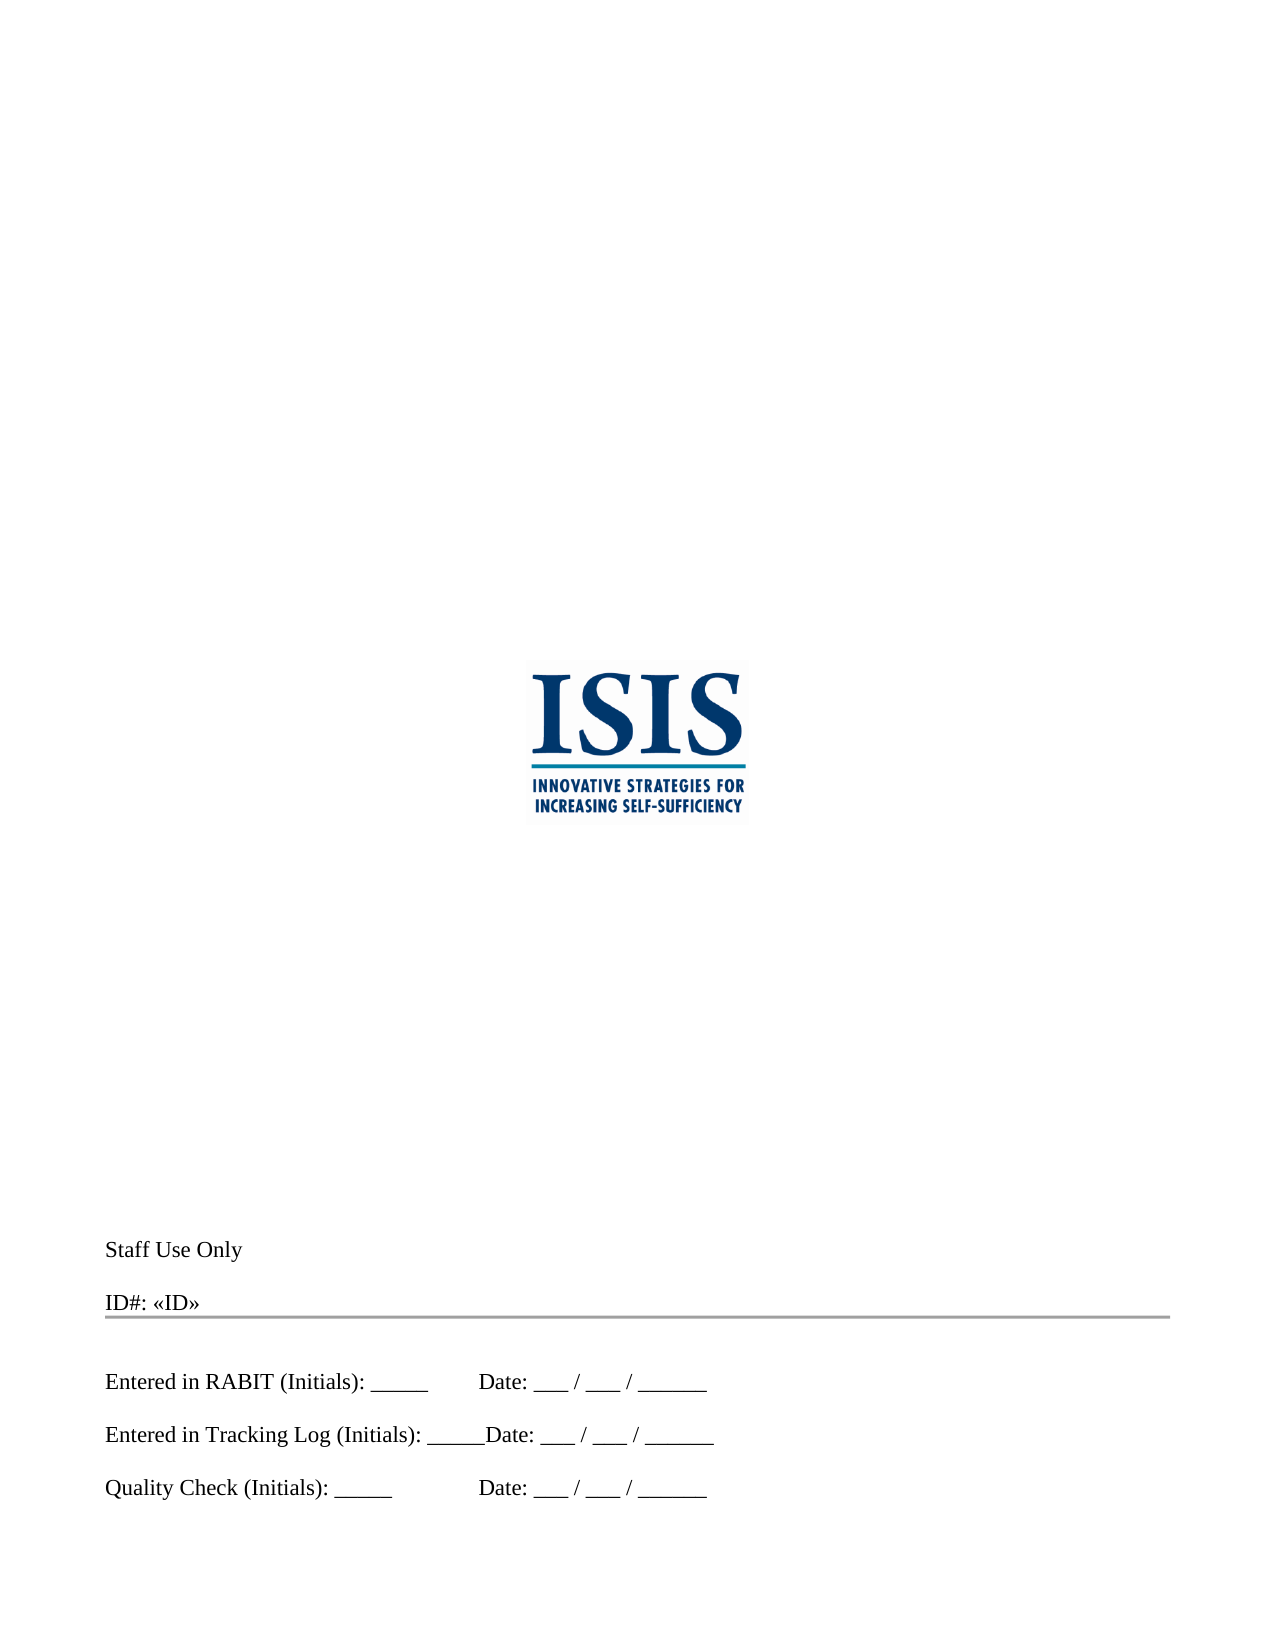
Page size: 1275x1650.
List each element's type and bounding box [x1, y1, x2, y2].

picture [525, 660, 750, 825]
